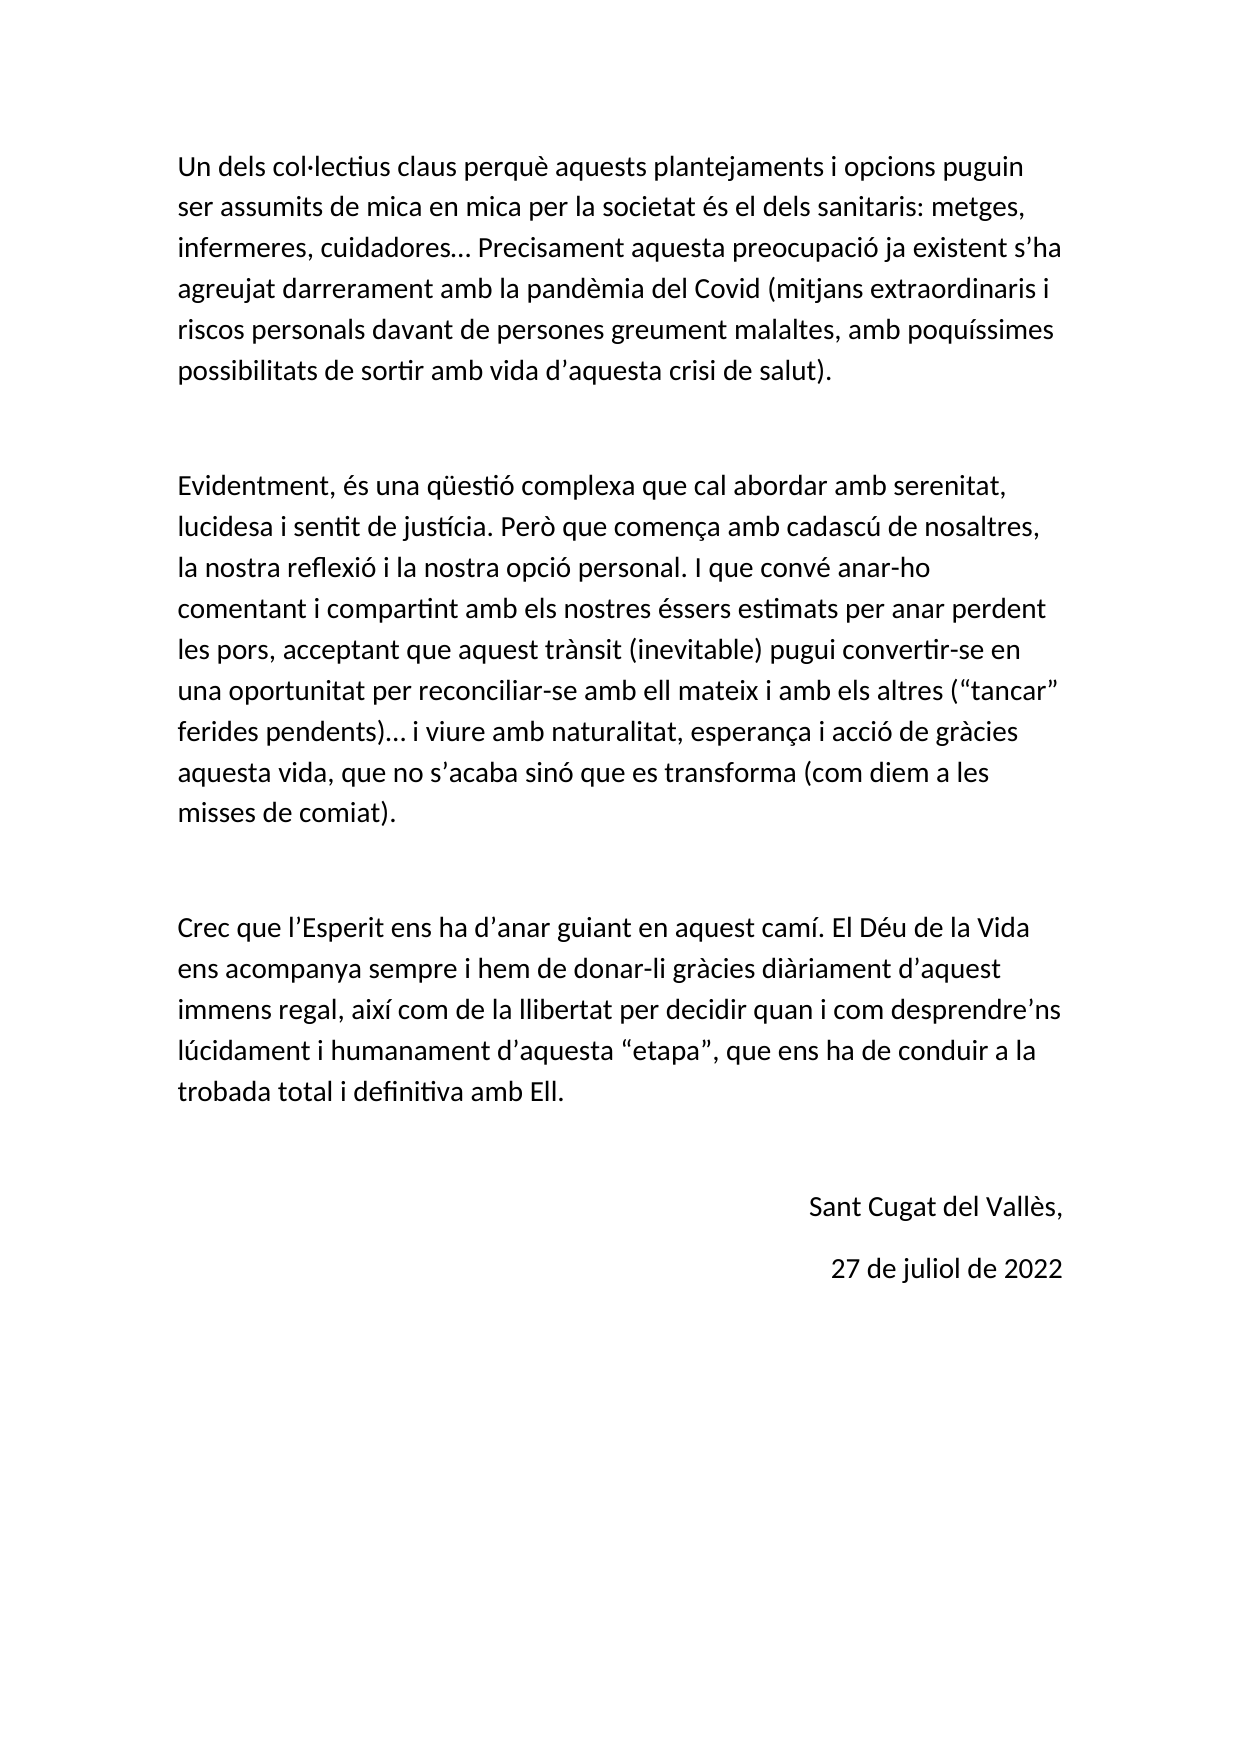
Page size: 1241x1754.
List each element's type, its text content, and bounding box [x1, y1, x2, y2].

text Sant Cugat del Vallès, [177, 1188, 1063, 1223]
text Evidentment, és una qüestió complexa que cal abordar amb serenitat, lucidesa i sentit de justícia. Però que comença amb cadascú de nosaltres, la nostra reflexió i la nostra opció personal. I que convé anar-ho comentant i compartint amb els nostres éssers estimats per anar perdent les pors, acceptant que aquest trànsit (inevitable) pugui convertir-se en una oportunitat per reconciliar-se amb ell mateix i amb els altres (“tancar” ferides pendents)… i viure amb naturalitat, esperança i acció de gràcies aquesta vida, que no s’acaba sinó que es transforma (com diem a les misses de comiat). [177, 467, 1063, 830]
text 27 de juliol de 2022 [177, 1250, 1063, 1285]
text Un dels col·lectius claus perquè aquests plantejaments i opcions puguin ser assumits de mica en mica per la societat és el dels sanitaris: metges, infermeres, cuidadores… Precisament aquesta preocupació ja existent s’ha agreujat darrerament amb la pandèmia del Covid (mitjans extraordinaris i riscos personals davant de persones greument malaltes, amb poquíssimes possibilitats de sortir amb vida d’aquesta crisi de salut). [177, 148, 1063, 388]
text Crec que l’Esperit ens ha d’anar guiant en aquest camí. El Déu de la Vida ens acompanya sempre i hem de donar-li gràcies diàriament d’aquest immens regal, així com de la llibertat per decidir quan i com desprendre’ns lúcidament i humanament d’aquesta “etapa”, que ens ha de conduir a la trobada total i definitiva amb Ell. [177, 909, 1063, 1109]
